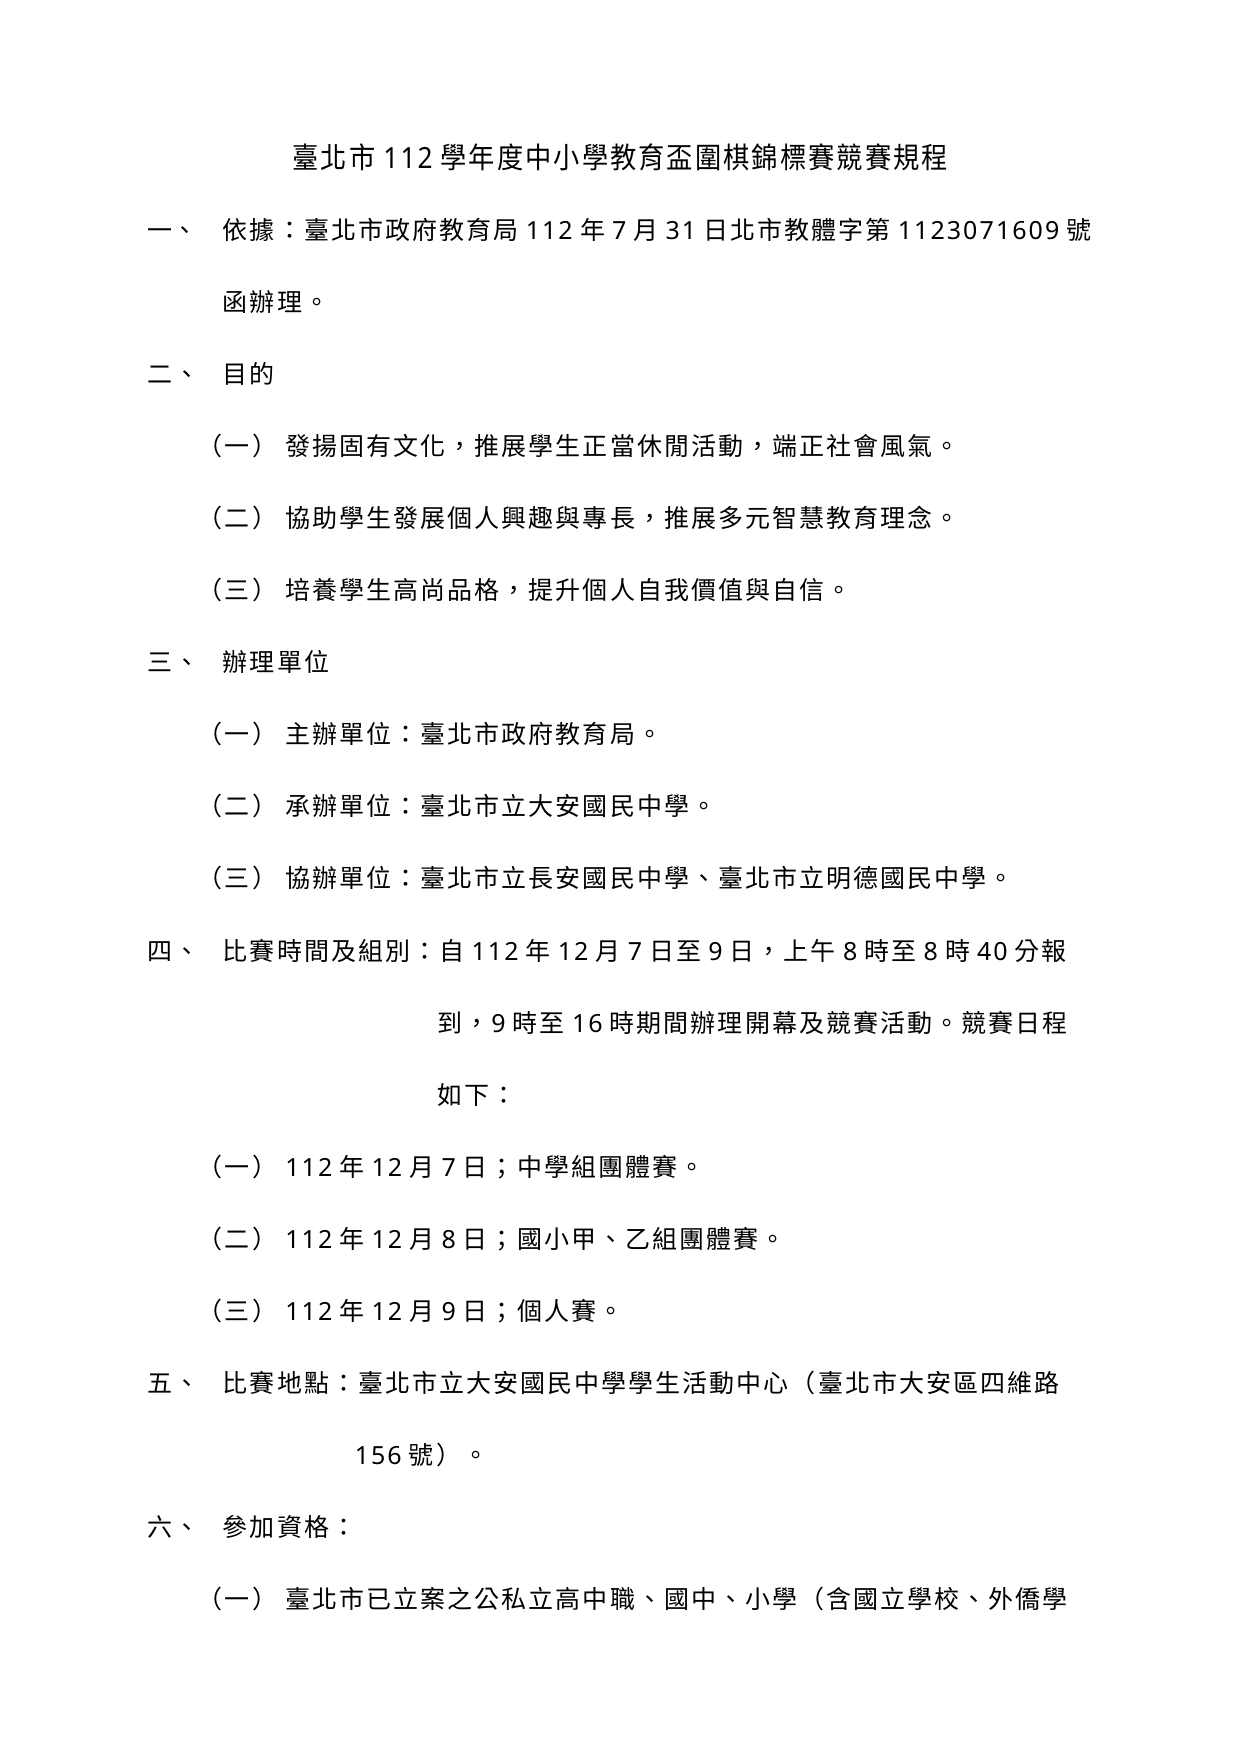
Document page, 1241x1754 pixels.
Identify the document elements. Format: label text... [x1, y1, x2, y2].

list 目的 [148, 336, 1092, 408]
list 參加資格： [148, 1490, 1092, 1562]
list 112年12月7日；中學組團體賽。 [198, 1129, 1092, 1201]
text 臺北市112學年度中小學教育盃圍棋錦標賽競賽規程 [148, 120, 1092, 192]
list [198, 1562, 1092, 1634]
list 112年12月9日；個人賽。 [198, 1273, 1092, 1346]
list 承辦單位：臺北市立大安國民中學。 [198, 769, 1092, 841]
list 依據：臺北市政府教育局112年7月31日北市教體字第1123071609號函辦理。 [148, 192, 1092, 336]
list 比賽地點：臺北市立大安國民中學學生活動中心（臺北市大安區四維路156號）。 [148, 1346, 1092, 1490]
list 協助學生發展個人興趣與專長，推展多元智慧教育理念。 [198, 481, 1092, 553]
list 比賽時間及組別：自112年12月7日至9日，上午8時至8時40分報到，9時至16時期間辦理開幕及競賽活動。競賽日程如下： [148, 913, 1092, 1129]
list 協辦單位：臺北市立長安國民中學、臺北市立明德國民中學。 [198, 841, 1092, 913]
list 辦理單位 [148, 625, 1092, 697]
list 發揚固有文化，推展學生正當休閒活動，端正社會風氣。 [198, 408, 1092, 481]
list 主辦單位：臺北市政府教育局。 [198, 697, 1092, 769]
list 112年12月8日；國小甲、乙組團體賽。 [198, 1201, 1092, 1273]
list 培養學生高尚品格，提升個人自我價值與自信。 [198, 553, 1092, 625]
